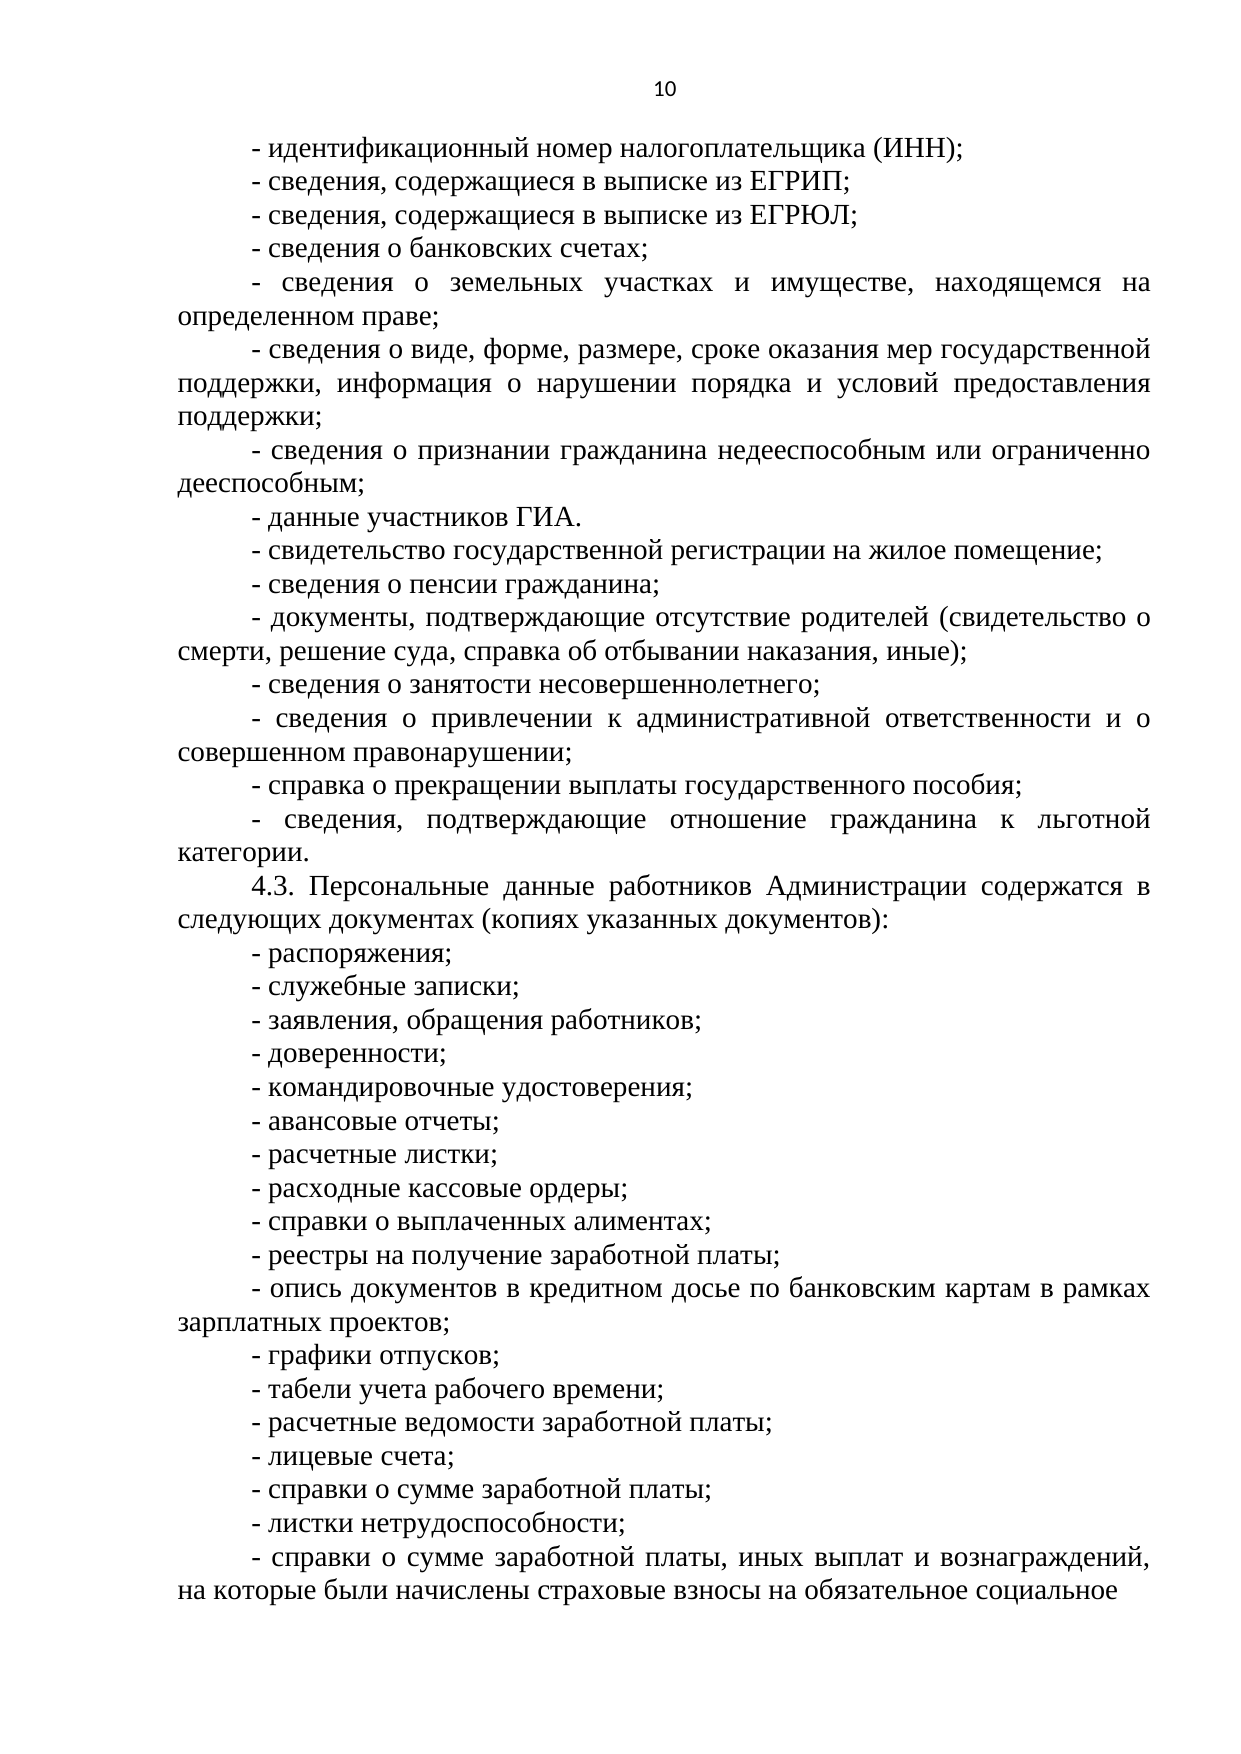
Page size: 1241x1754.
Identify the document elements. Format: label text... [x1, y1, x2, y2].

text - расходные кассовые ордеры; [177, 1170, 1152, 1203]
text - служебные записки; [177, 968, 1152, 1002]
text - табели учета рабочего времени; [177, 1371, 1152, 1404]
text - данные участников ГИА. [177, 499, 1152, 532]
text - идентификационный номер налогоплательщика (ИНН); [177, 130, 1152, 163]
text - сведения, подтверждающие отношение гражданина к льготной категории. [177, 801, 1152, 868]
text - свидетельство государственной регистрации на жилое помещение; [177, 532, 1152, 566]
text - сведения о привлечении к административной ответственности и о совершенном правонарушении; [177, 700, 1152, 767]
text - сведения о банковских счетах; [177, 231, 1152, 264]
text - сведения о виде, форме, размере, сроке оказания мер государственной поддержки, информация о нарушении порядка и условий предоставления поддержки; [177, 331, 1152, 432]
text - сведения о признании гражданина недееспособным или ограниченно дееспособным; [177, 432, 1152, 499]
text - справка о прекращении выплаты государственного пособия; [177, 767, 1152, 801]
text - реестры на получение заработной платы; [177, 1237, 1152, 1270]
text - распоряжения; [177, 935, 1152, 968]
text - расчетные ведомости заработной платы; [177, 1404, 1152, 1438]
text - листки нетрудоспособности; [177, 1505, 1152, 1539]
text - сведения, содержащиеся в выписке из ЕГРЮЛ; [177, 197, 1152, 231]
text - заявления, обращения работников; [177, 1002, 1152, 1036]
text - справки о выплаченных алиментах; [177, 1203, 1152, 1237]
text - сведения о занятости несовершеннолетнего; [177, 667, 1152, 700]
text - доверенности; [177, 1036, 1152, 1069]
text - расчетные листки; [177, 1136, 1152, 1170]
text - авансовые отчеты; [177, 1103, 1152, 1136]
text - документы, подтверждающие отсутствие родителей (свидетельство о смерти, решение суда, справка об отбывании наказания, иные); [177, 599, 1152, 667]
text - справки о сумме заработной платы; [177, 1472, 1152, 1505]
text - графики отпусков; [177, 1337, 1152, 1371]
text 4.3. Персональные данные работников Администрации содержатся в следующих документах (копиях указанных документов): [177, 868, 1152, 935]
text - командировочные удостоверения; [177, 1069, 1152, 1103]
text - лицевые счета; [177, 1438, 1152, 1472]
text - сведения о земельных участках и имуществе, находящемся на определенном праве; [177, 264, 1152, 331]
text - сведения о пенсии гражданина; [177, 566, 1152, 599]
text - справки о сумме заработной платы, иных выплат и вознаграждений, на которые были начислены страховые взносы на обязательное социальное [177, 1539, 1152, 1606]
text - сведения, содержащиеся в выписке из ЕГРИП; [177, 163, 1152, 197]
text - опись документов в кредитном досье по банковским картам в рамках зарплатных проектов; [177, 1270, 1152, 1337]
